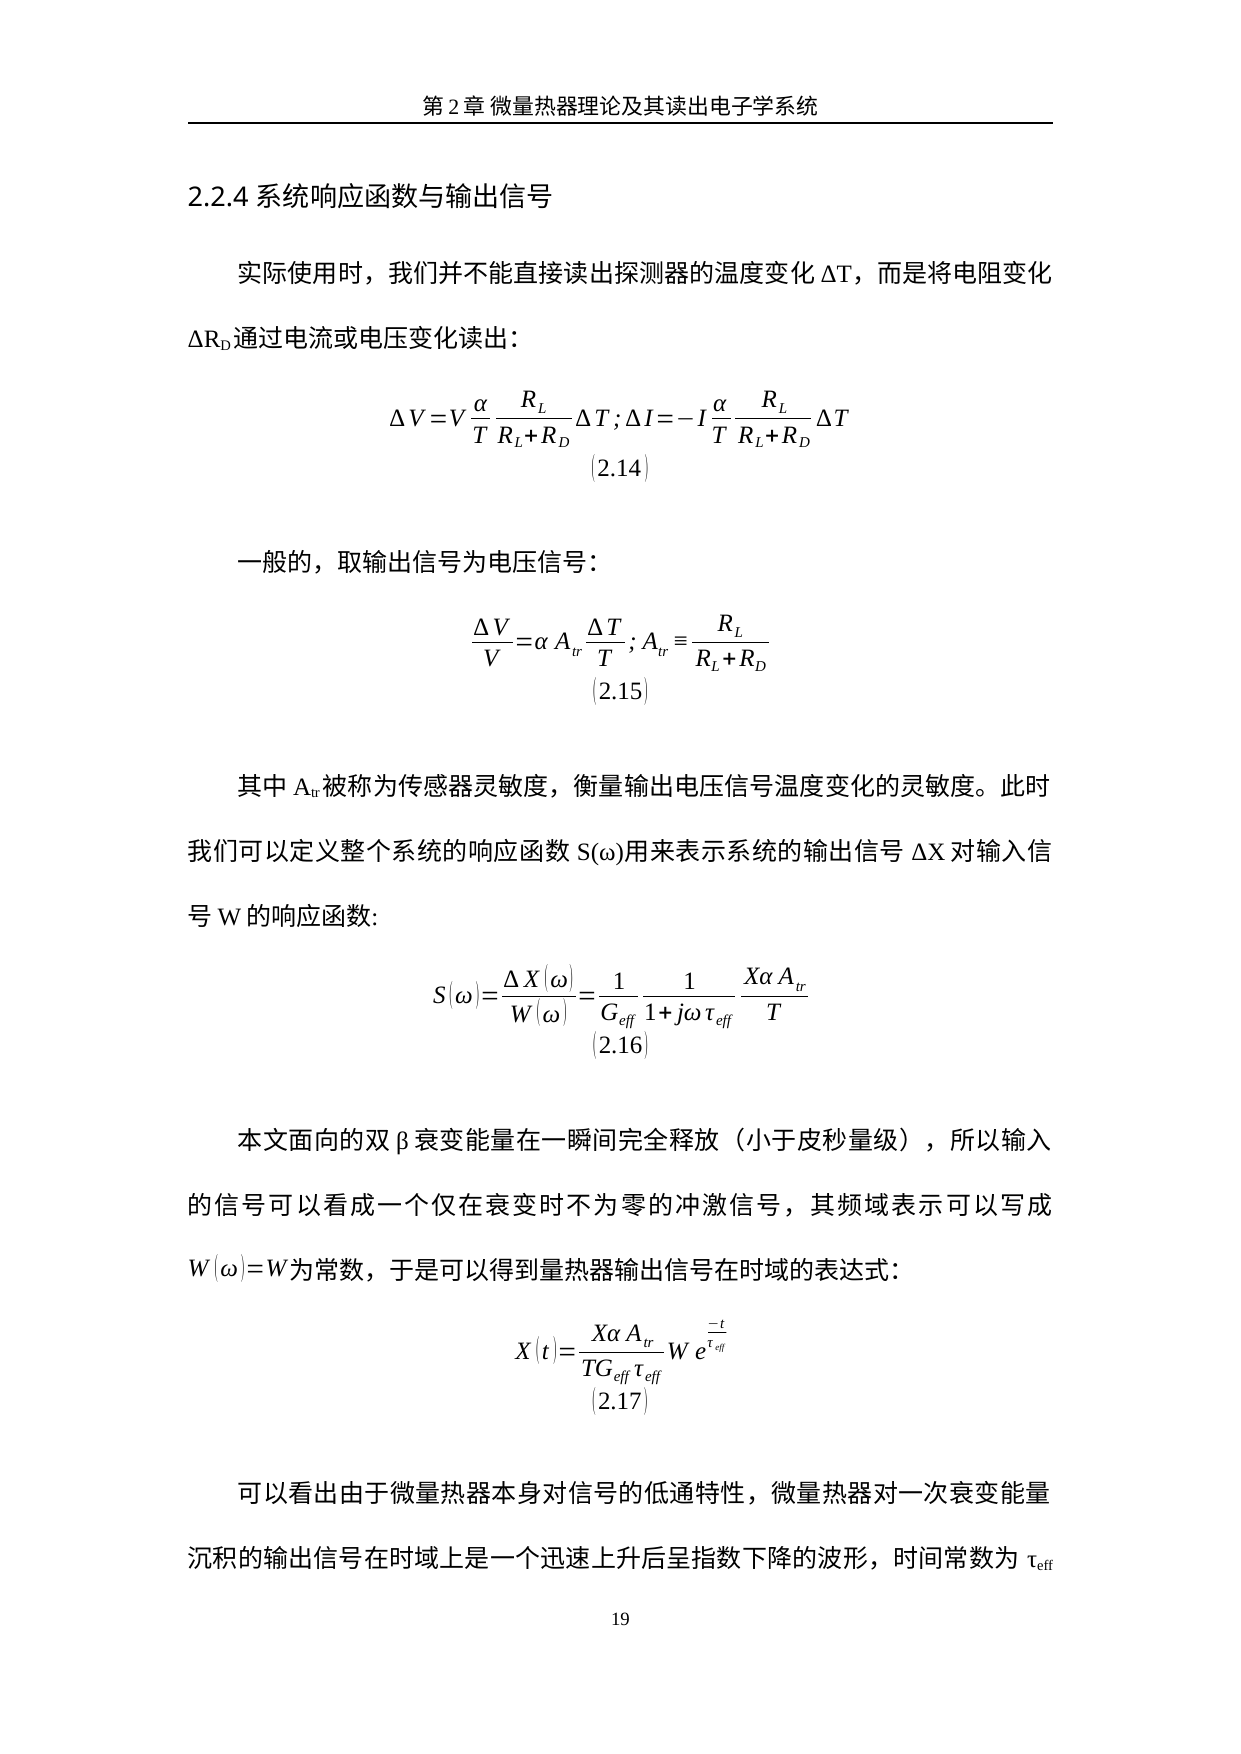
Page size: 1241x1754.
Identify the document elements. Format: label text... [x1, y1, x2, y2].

text 其中Atr被称为传感器灵敏度，衡量输出电压信号温度变化的灵敏度。此时我们可以定义整个系统的响应函数S(ω)用来表示系统的输出信号ΔX对输入信号W的响应函数: [187, 752, 1053, 947]
text 实际使用时，我们并不能直接读出探测器的温度变化ΔT，而是将电阻变化ΔRD通过电流或电压变化读出： [187, 239, 1053, 369]
subtitle 2.2.4 系统响应函数与输出信号 [187, 162, 1053, 227]
text 一般的，取输出信号为电压信号： [187, 528, 1053, 593]
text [187, 1459, 1053, 1589]
text 本文面向的双β衰变能量在一瞬间完全释放（小于皮秒量级），所以输入的信号可以看成一个仅在衰变时不为零的冲激信号，其频域表示可以写成为常数，于是可以得到量热器输出信号在时域的表达式： [187, 1106, 1053, 1301]
